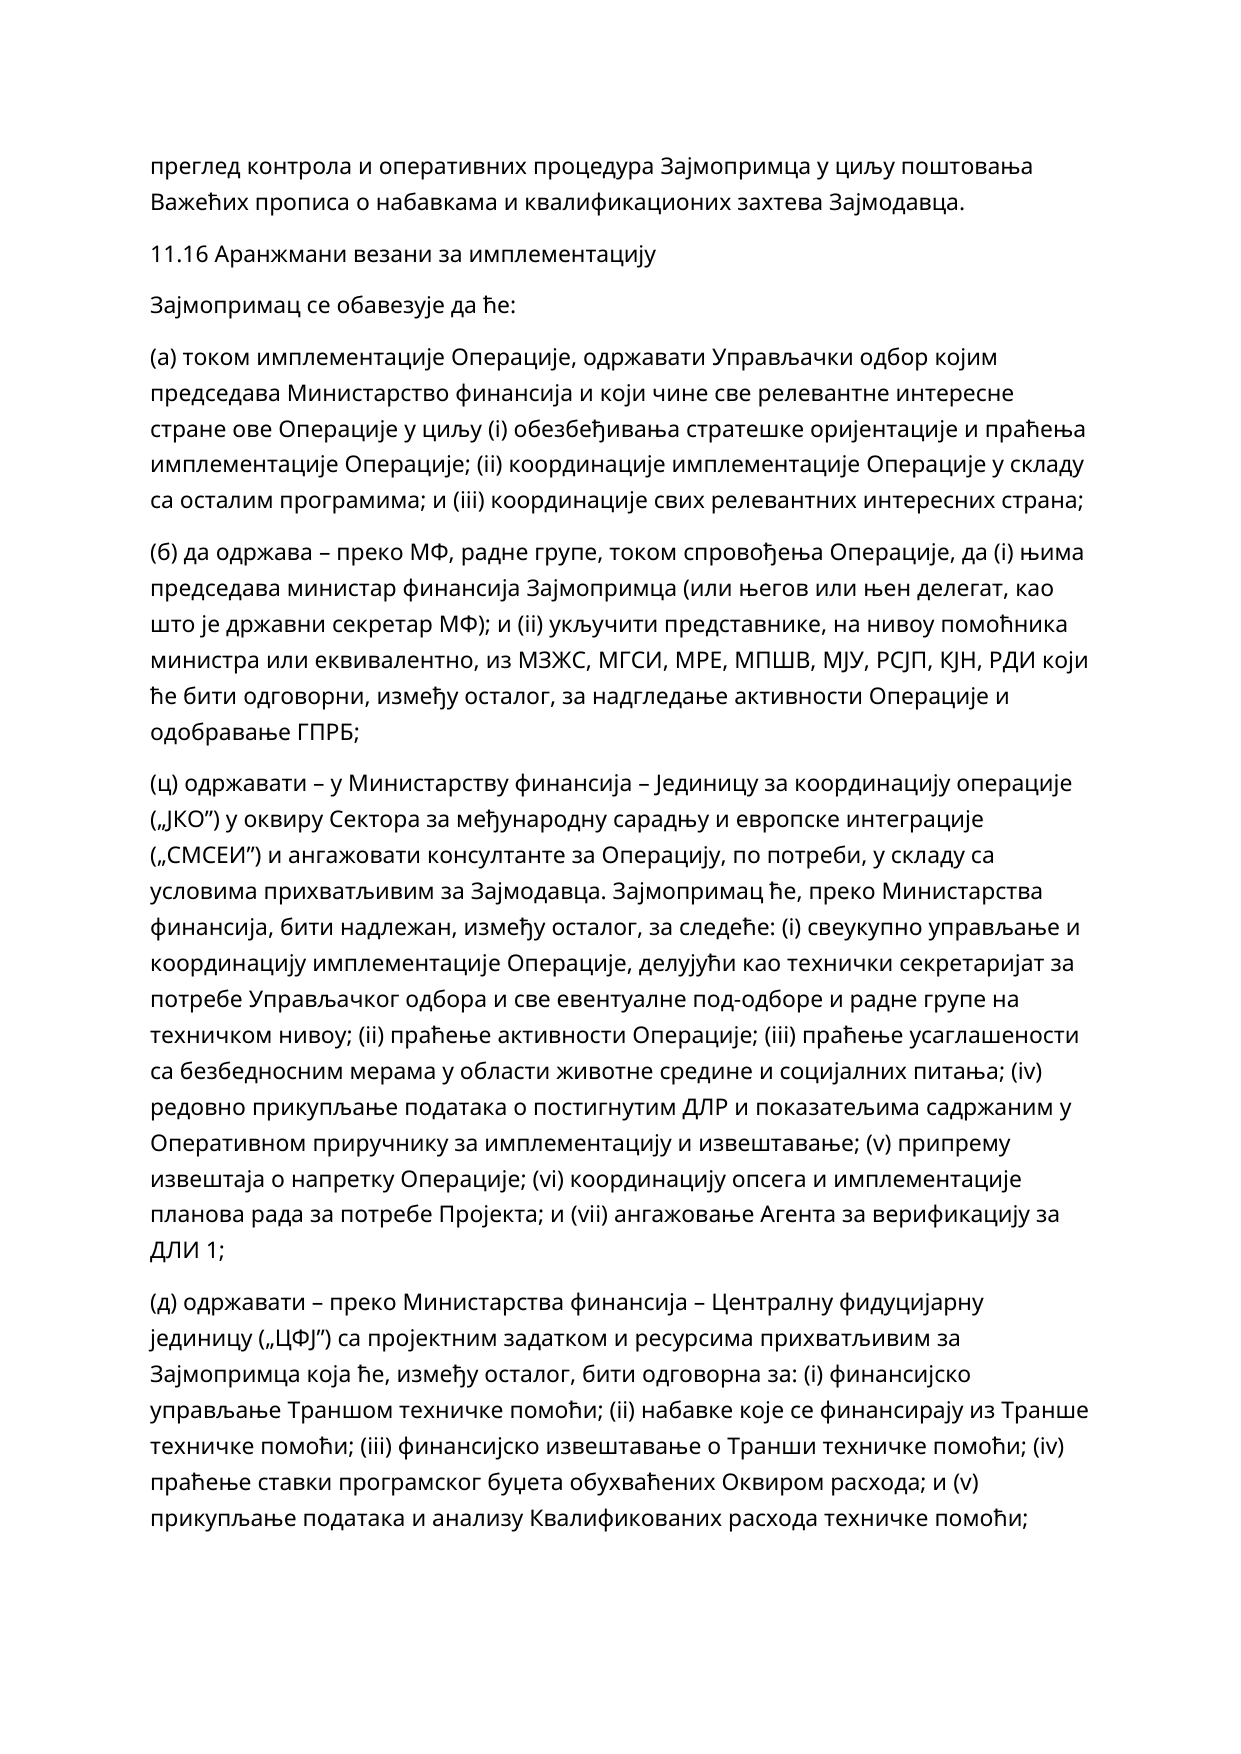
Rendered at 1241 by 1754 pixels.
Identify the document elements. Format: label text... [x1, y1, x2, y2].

text Зајмопримац се обавезује да ће: [150, 289, 1090, 320]
text (д) одржавати – преко Министарства финансија – Централну фидуцијарну јединицу („ЦФЈ”) са пројектним задатком и ресурсима прихватљивим за Зајмопримца која ће, између осталог, бити одговорна за: (i) финансијско управљање Траншом техничке помоћи; (ii) набавке које се финансирају из Транше техничке помоћи; (iii) финансијско извештавање о Транши техничке помоћи; (iv) праћење ставки програмског буџета обухваћених Оквиром расхода; и (v) прикупљање података и анализу Квалификованих расхода техничке помоћи; [150, 1286, 1090, 1533]
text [150, 150, 1090, 217]
text (б) да одржава – преко МФ, радне групе, током спровођења Операције, да (i) њима председава министар финансија Зајмопримца (или његов или њен делегат, као што је државни секретар МФ); и (ii) укључити представнике, на нивоу помоћника министра или еквивалентно, из МЗЖС, МГСИ, МРЕ, MПШВ, МЈУ, РСЈП, КЈН, РДИ који ће бити одговорни, између осталог, за надгледање активности Операције и одобравање ГПРБ; [150, 536, 1090, 747]
text (ц) одржавати – у Министарству финансија – Јединицу за координацију операције („ЈКО”) у оквиру Сектора за међународну сарадњу и европске интеграције („СМСЕИ”) и ангажовати консултанте за Операцију, по потреби, у складу са условима прихватљивим за Зајмодавца. Зајмопримац ће, преко Министарства финансија, бити надлежан, између осталог, за следеће: (i) свеукупно управљање и координацију имплементације Операције, делујући као технички секретаријат за потребе Управљачког одбора и све евентуалне под-одборе и радне групе на техничком нивоу; (ii) праћење активности Операције; (iii) праћење усаглашености са безбедносним мерама у области животне средине и социјалних питања; (iv) редовно прикупљање података о постигнутим ДЛР и показатељима садржаним у Оперативном приручнику за имплементацију и извештавање; (v) припрему извештаја о напретку Операције; (vi) координацију опсега и имплементације планова рада за потребе Пројекта; и (vii) ангажовање Агента за верификацију за ДЛИ 1; [150, 767, 1090, 1266]
text 11.16 Аранжмани везани за имплементацију [150, 237, 1090, 269]
text (а) током имплементације Операције, одржавати Управљачки одбор којим председава Министарство финансија и који чине све релевантне интересне стране ове Операције у циљу (i) обезбеђивања стратешке оријентације и праћења имплементације Операције; (ii) координације имплементације Операције у складу са осталим програмима; и (iii) координације свих релевантних интересних страна; [150, 341, 1090, 516]
